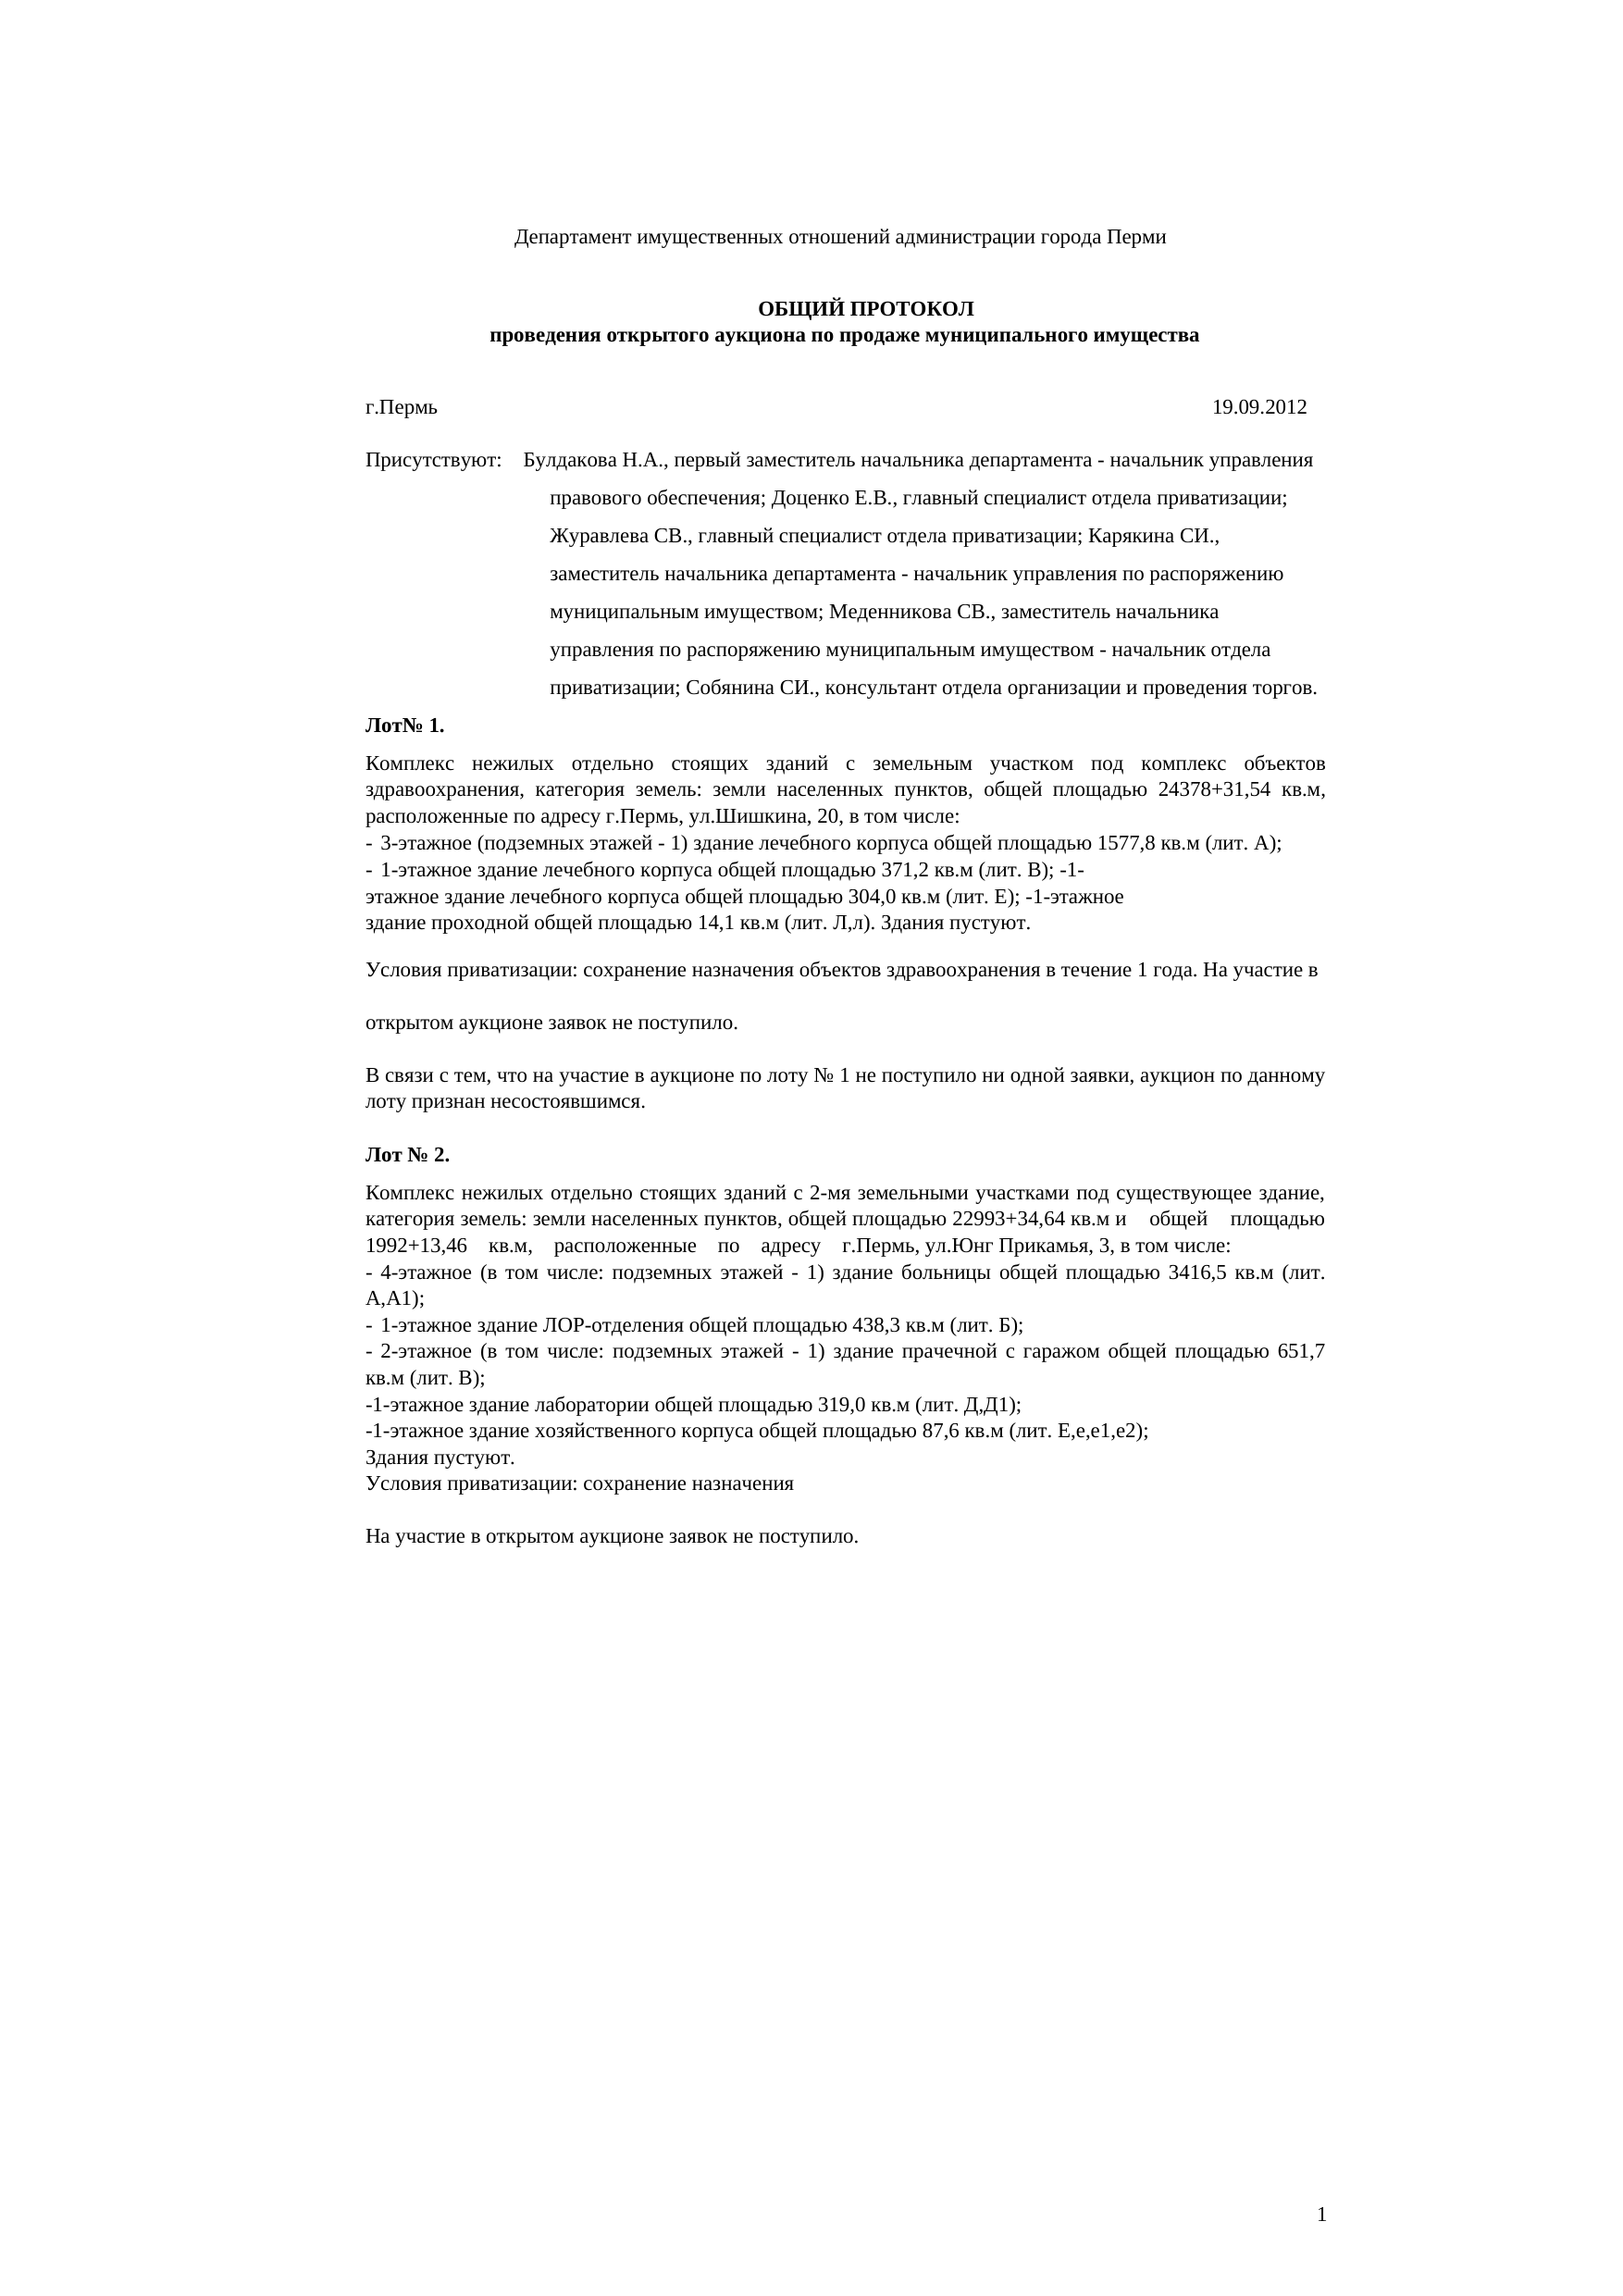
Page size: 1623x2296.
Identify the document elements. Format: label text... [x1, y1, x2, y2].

list 1-этажное здание лечебного корпуса общей площадью 371,2 кв.м (лит. В); -1-этажное здание лечебного корпуса общей площадью 304,0 кв.м (лит. Е); -1-этажное здание проходной общей площадью 14,1 кв.м (лит. Л,л). Здания пустуют. [365, 856, 1149, 936]
text проведения открытого аукциона по продаже муниципального имущества [489, 321, 1327, 348]
list 1-этажное здание ЛОР-отделения общей площадью 438,3 кв.м (лит. Б); [365, 1311, 1327, 1337]
text В связи с тем, что на участие в аукционе по лоту № 1 не поступило ни одной заявки, аукцион по данному лоту признан несостоявшимся. [365, 1061, 1327, 1113]
text ОБЩИЙ ПРОТОКОЛ [489, 294, 1327, 321]
text -1-этажное здание лаборатории общей площадью 319,0 кв.м (лит. Д,Д1); [365, 1390, 1327, 1417]
text Лот№ 1. [365, 702, 1327, 740]
list 3-этажное (подземных этажей - 1) здание лечебного корпуса общей площадью 1577,8 кв.м (лит. А); [365, 828, 1327, 855]
text Присутствуют: Булдакова Н.А., первый заместитель начальника департамента - начальник управления правового обеспечения; Доценко Е.В., главный специалист отдела приватизации; Журавлева СВ., главный специалист отдела приватизации; Карякина СИ., заместитель начальника департамента - начальник управления по распоряжению муниципальным имуществом; Меденникова СВ., заместитель начальника управления по распоряжению муниципальным имуществом - начальник отдела приватизации; Собянина СИ., консультант отдела организации и проведения торгов. [365, 436, 1327, 702]
list 2-этажное (в том числе: подземных этажей - 1) здание прачечной с гаражом общей площадью 651,7 кв.м (лит. В); [365, 1337, 1327, 1390]
text Условия приватизации: сохранение назначения объектов здравоохранения в течение 1 года. На участие в открытом аукционе заявок не поступило. [365, 936, 1327, 1039]
text г.Пермь 19.09.2012 [365, 394, 1327, 418]
text Условия приватизации: сохранение назначения [365, 1470, 1327, 1496]
text Комплекс нежилых отдельно стоящих зданий с земельным участком под комплекс объектов здравоохранения, категория земель: земли населенных пунктов, общей площадью 24378+31,54 кв.м, расположенные по адресу г.Пермь, ул.Шишкина, 20, в том числе: [365, 749, 1327, 828]
text На участие в открытом аукционе заявок не поступило. [365, 1523, 1327, 1548]
text Лот № 2. [365, 1142, 1327, 1166]
text Комплекс нежилых отдельно стоящих зданий с 2-мя земельными участками под существующее здание, категория земель: земли населенных пунктов, общей площадью 22993+34,64 кв.м и общей площадью 1992+13,46 кв.м, расположенные по адресу г.Пермь, ул.Юнг Прикамья, 3, в том числе: [365, 1178, 1327, 1258]
text Департамент имущественных отношений администрации города Перми [514, 224, 1327, 248]
list 4-этажное (в том числе: подземных этажей - 1) здание больницы общей площадью 3416,5 кв.м (лит. А,А1); [365, 1258, 1327, 1311]
text -1-этажное здание хозяйственного корпуса общей площадью 87,6 кв.м (лит. Е,е,е1,е2); [365, 1417, 1327, 1443]
text Здания пустуют. [365, 1443, 1327, 1470]
